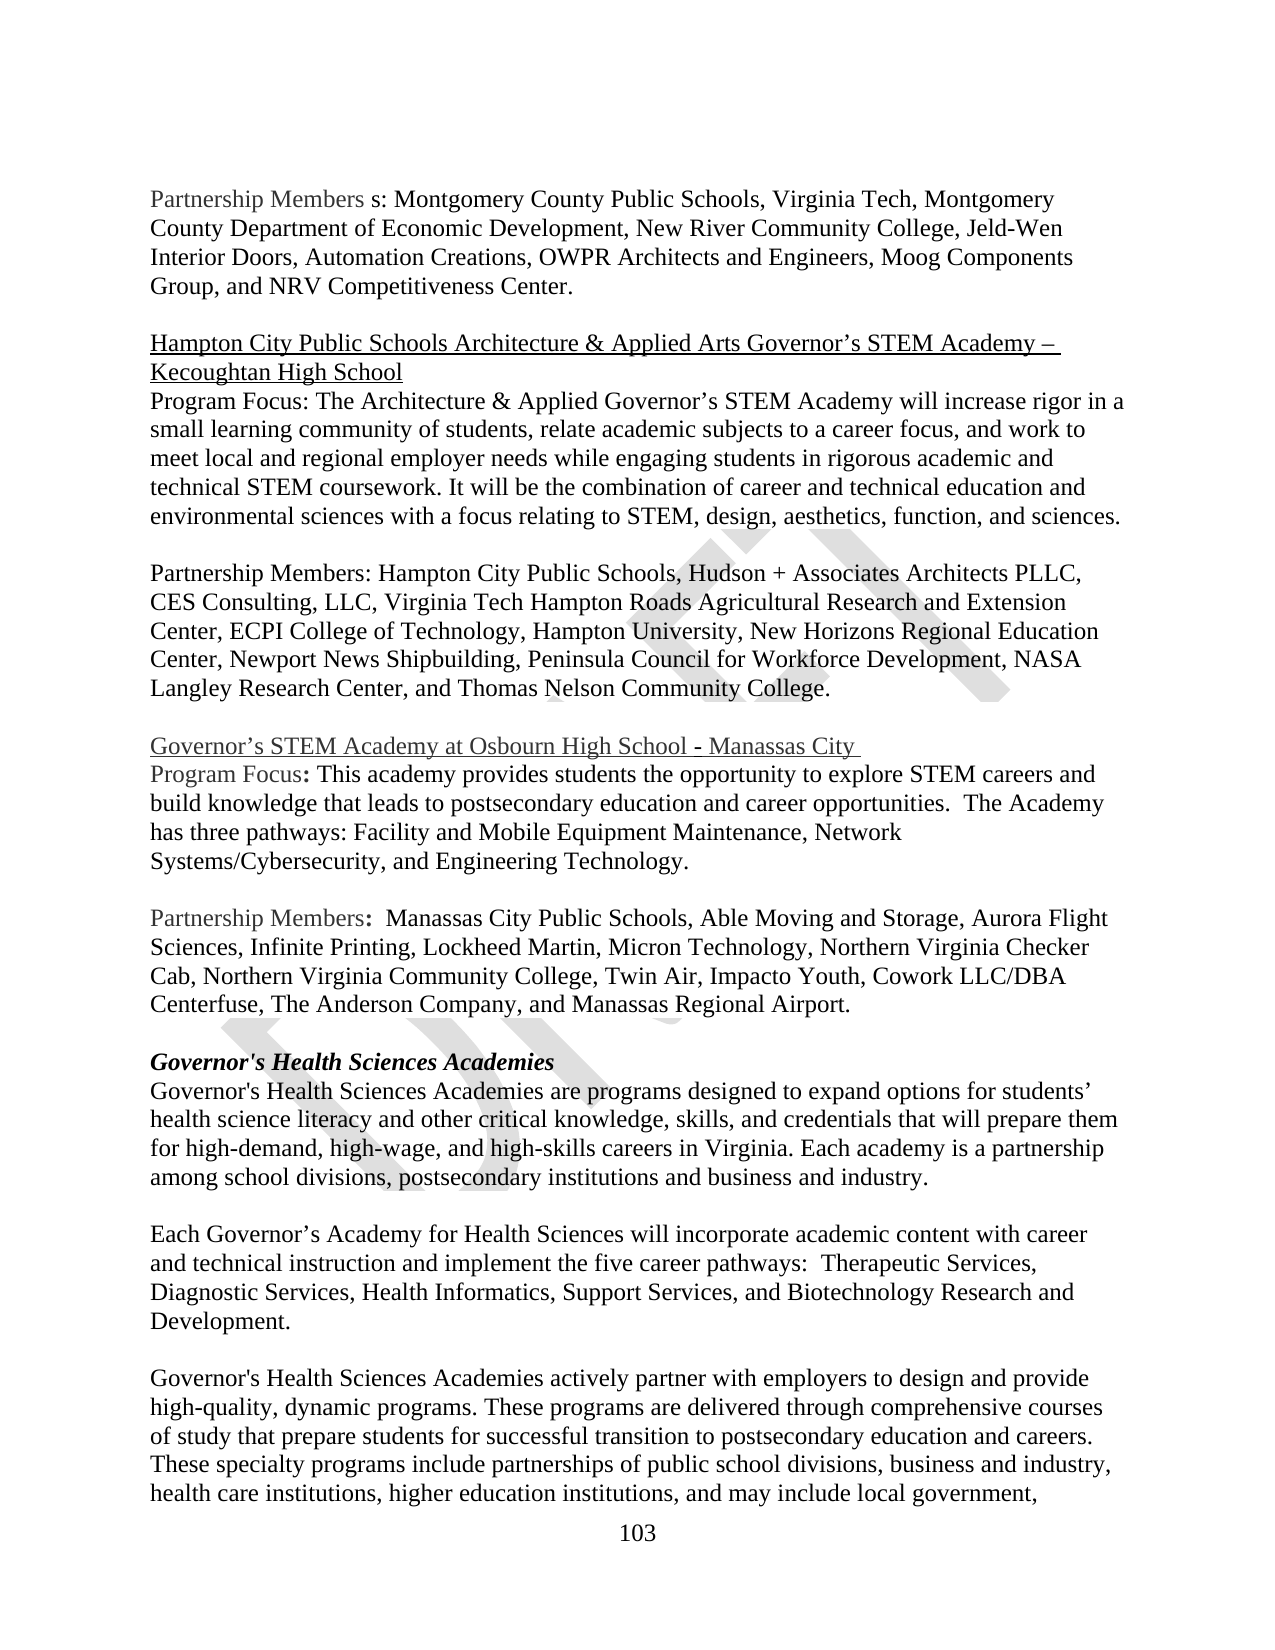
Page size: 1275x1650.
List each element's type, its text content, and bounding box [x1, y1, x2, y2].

text Each Governor’s Academy for Health Sciences will incorporate academic content with career and technical instruction and implement the five career pathways: Therapeutic Services, Diagnostic Services, Health Informatics, Support Services, and Biotechnology Research and Development. [150, 1219, 1125, 1334]
text Partnership Members: Manassas City Public Schools, Able Moving and Storage, Aurora Flight Sciences, Infinite Printing, Lockheed Martin, Micron Technology, Northern Virginia Checker Cab, Northern Virginia Community College, Twin Air, Impacto Youth, Cowork LLC/DBA Centerfuse, The Anderson Company, and Manassas Regional Airport. [150, 903, 1125, 1018]
text Partnership Members: Hampton City Public Schools, Hudson + Associates Architects PLLC, CES Consulting, LLC, Virginia Tech Hampton Roads Agricultural Research and Extension Center, ECPI College of Technology, Hampton University, New Horizons Regional Education Center, Newport News Shipbuilding, Peninsula Council for Workforce Development, NASA Langley Research Center, and Thomas Nelson Community College. [150, 558, 1125, 702]
text Governor's Health Sciences Academies [150, 1047, 1125, 1076]
text Hampton City Public Schools Architecture & Applied Arts Governor’s STEM Academy – Kecoughtan High School [150, 328, 1125, 386]
text Program Focus: This academy provides students the opportunity to explore STEM careers and build knowledge that leads to postsecondary education and career opportunities. The Academy has three pathways: Facility and Mobile Equipment Maintenance, Network Systems/Cybersecurity, and Engineering Technology. [150, 759, 1125, 874]
text Program Focus: The Architecture & Applied Governor’s STEM Academy will increase rigor in a small learning community of students, relate academic subjects to a career focus, and work to meet local and regional employer needs while engaging students in rigorous academic and technical STEM coursework. It will be the combination of career and technical education and environmental sciences with a focus relating to STEM, design, aesthetics, function, and sciences. [150, 386, 1125, 529]
text Partnership Members s: Montgomery County Public Schools, Virginia Tech, Montgomery County Department of Economic Development, New River Community College, Jeld-Wen Interior Doors, Automation Creations, OWPR Architects and Engineers, Moog Components Group, and NRV Competitiveness Center. [150, 184, 1125, 299]
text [150, 1363, 1125, 1507]
text Governor’s STEM Academy at Osbourn High School - Manassas City [150, 731, 1125, 759]
text Governor's Health Sciences Academies are programs designed to expand options for students’ health science literacy and other critical knowledge, skills, and credentials that will prepare them for high-demand, high-wage, and high-skills careers in Virginia. Each academy is a partnership among school divisions, postsecondary institutions and business and industry. [150, 1076, 1125, 1191]
